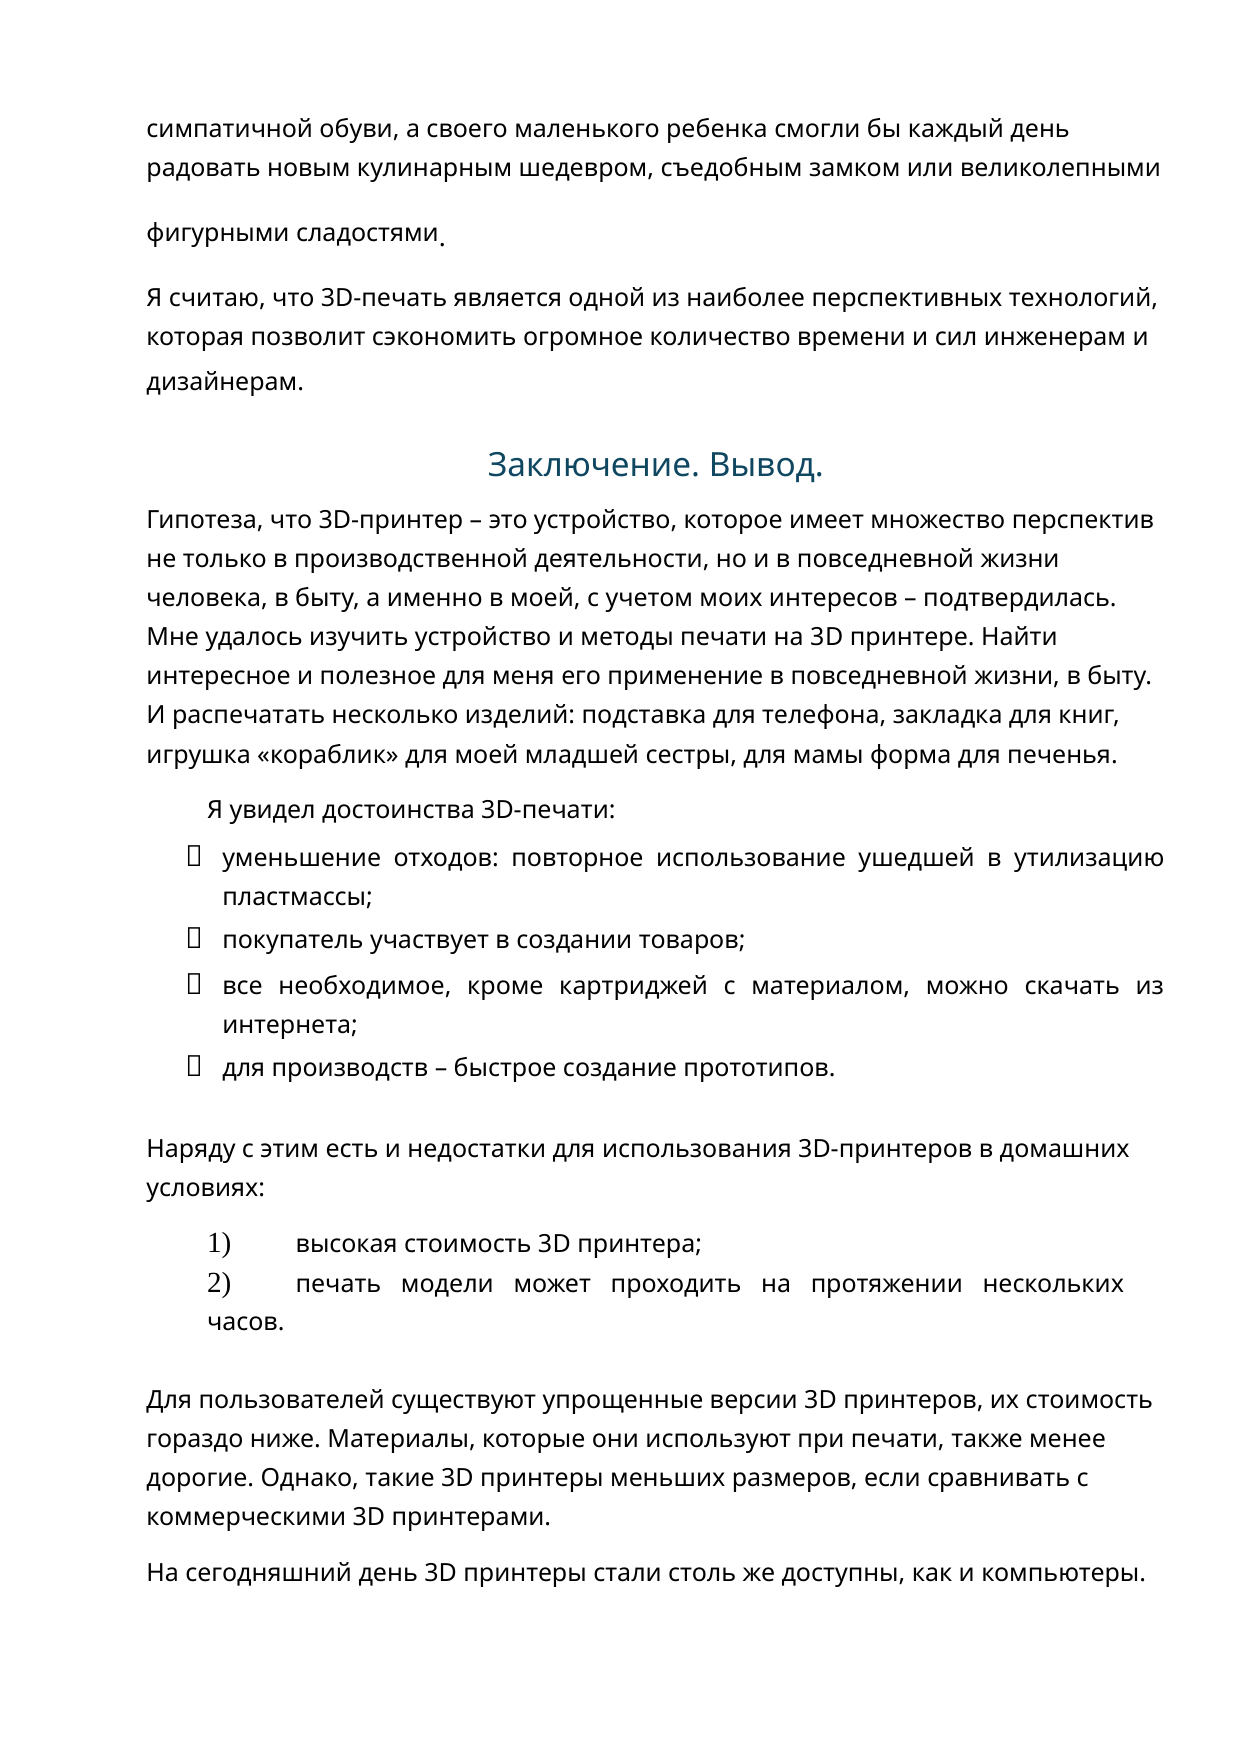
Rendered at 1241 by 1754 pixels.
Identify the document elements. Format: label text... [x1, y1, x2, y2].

text Гипотеза, что 3D-принтер – это устройство, которое имеет множество перспектив не только в производственной деятельности, но и в повседневной жизни человека, в быту, а именно в моей, с учетом моих интересов – подтвердилась. Мне удалось изучить устройство и методы печати на 3D принтере. Найти интересное и полезное для меня его применение в повседневной жизни, в быту. И распечатать несколько изделий: подставка для телефона, закладка для книг, игрушка «кораблик» для моей младшей сестры, для мамы форма для печенья. [146, 501, 1165, 770]
text Наряду с этим есть и недостатки для использования 3D-принтеров в домашних условиях: [146, 1130, 1165, 1203]
list печать модели может проходить на протяжении нескольких часов. [207, 1265, 1125, 1337]
text Я считаю, что 3D-печать является одной из наиболее перспективных технологий, которая позволит сэкономить огромное количество времени и сил инженерам и дизайнерам. [146, 280, 1165, 397]
list для производств – быстрое создание прототипов. [185, 1046, 1165, 1085]
text Я увидел достоинства 3D-печати: [207, 792, 1165, 826]
list высокая стоимость 3D принтера; [207, 1225, 1125, 1260]
list покупатель участвует в создании товаров; [185, 918, 1165, 957]
text На сегодняшний день 3D принтеры стали столь же доступны, как и компьютеры. [146, 1555, 1165, 1589]
list все необходимое, кроме картриджей с материалом, можно скачать из интернета; [185, 963, 1165, 1041]
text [146, 111, 1174, 254]
subtitle Заключение. Вывод. [148, 441, 1164, 486]
text Для пользователей существуют упрощенные версии 3D принтеров, их стоимость гораздо ниже. Материалы, которые они используют при печати, также менее дорогие. Однако, такие 3D принтеры меньших размеров, если сравнивать с коммерческими 3D принтерами. [146, 1382, 1165, 1533]
list уменьшение отходов: повторное использование ушедшей в утилизацию пластмассы; [185, 835, 1165, 913]
